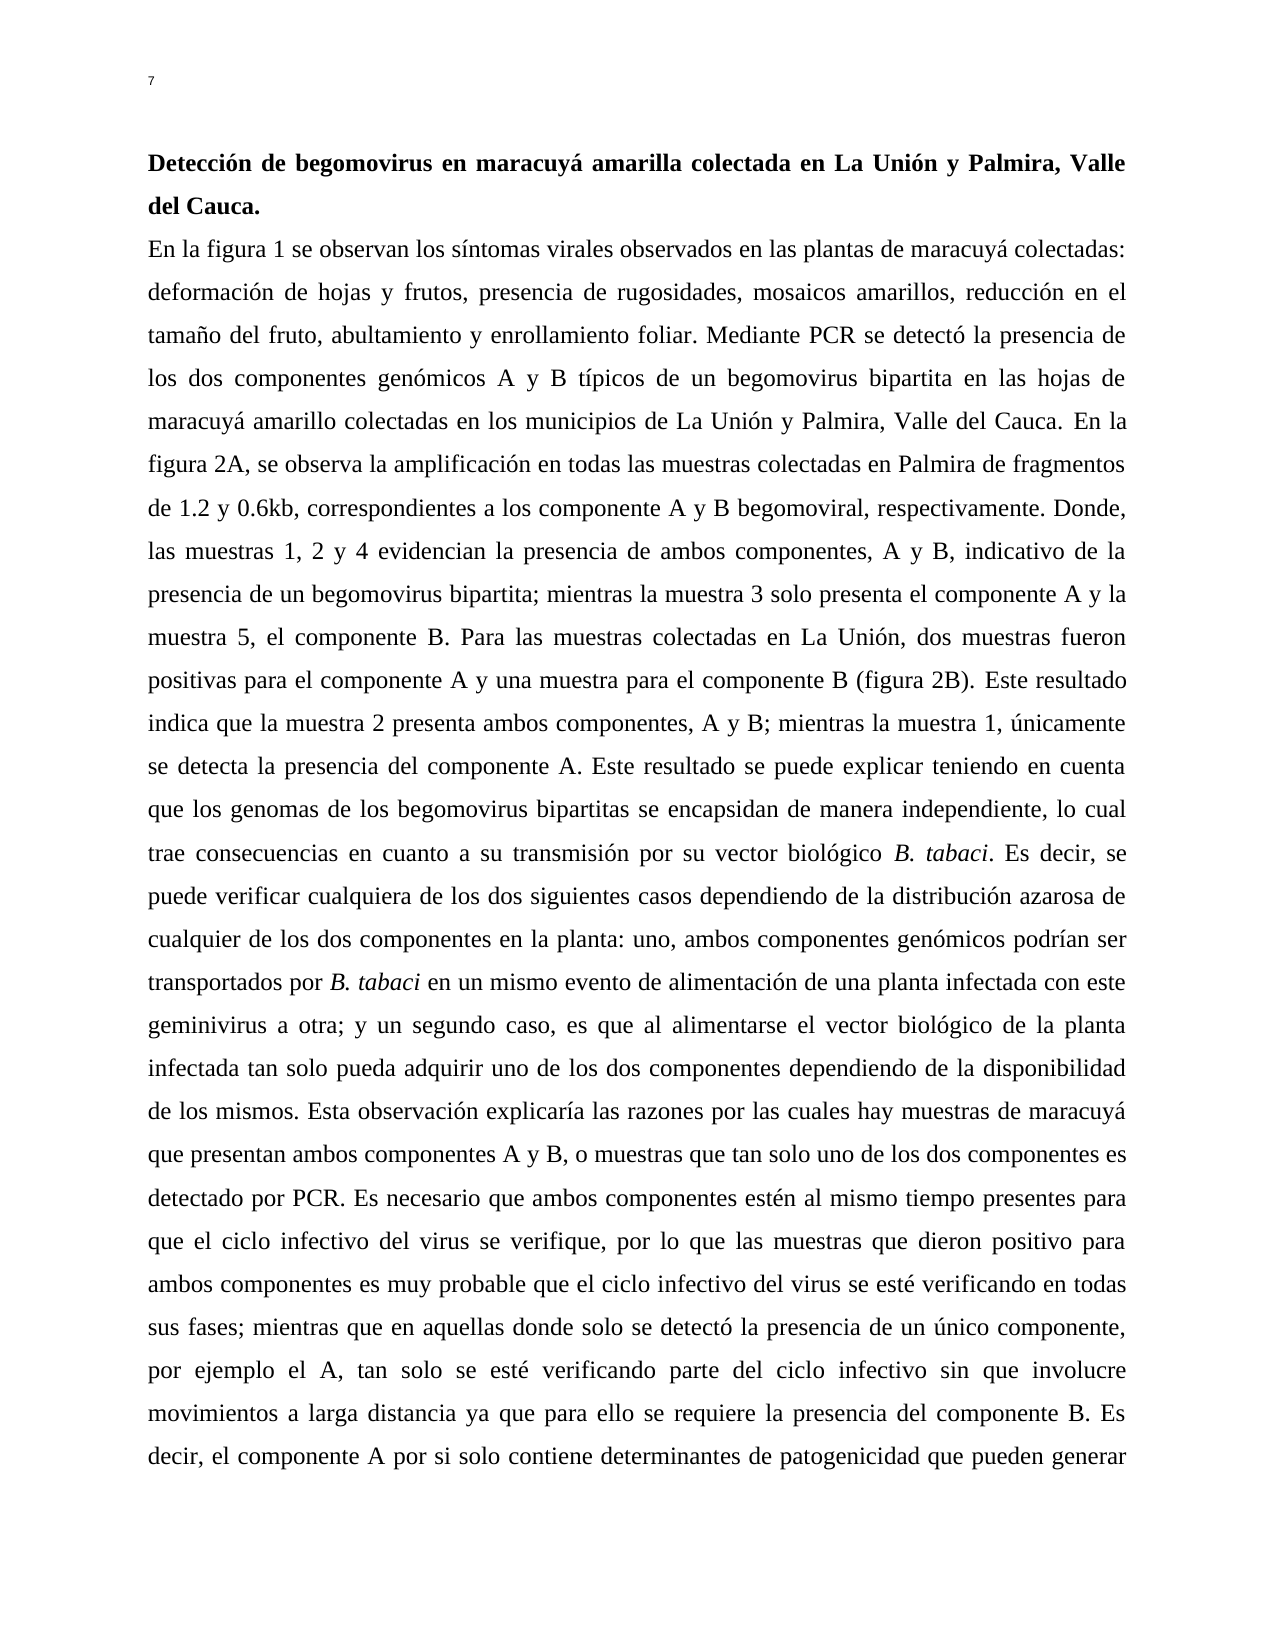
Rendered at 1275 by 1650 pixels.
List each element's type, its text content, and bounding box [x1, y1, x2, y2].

text Detección de begomovirus en maracuyá amarilla colectada en La Unión y Palmira, Valle del Cauca. [148, 148, 1127, 219]
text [148, 234, 1127, 1470]
